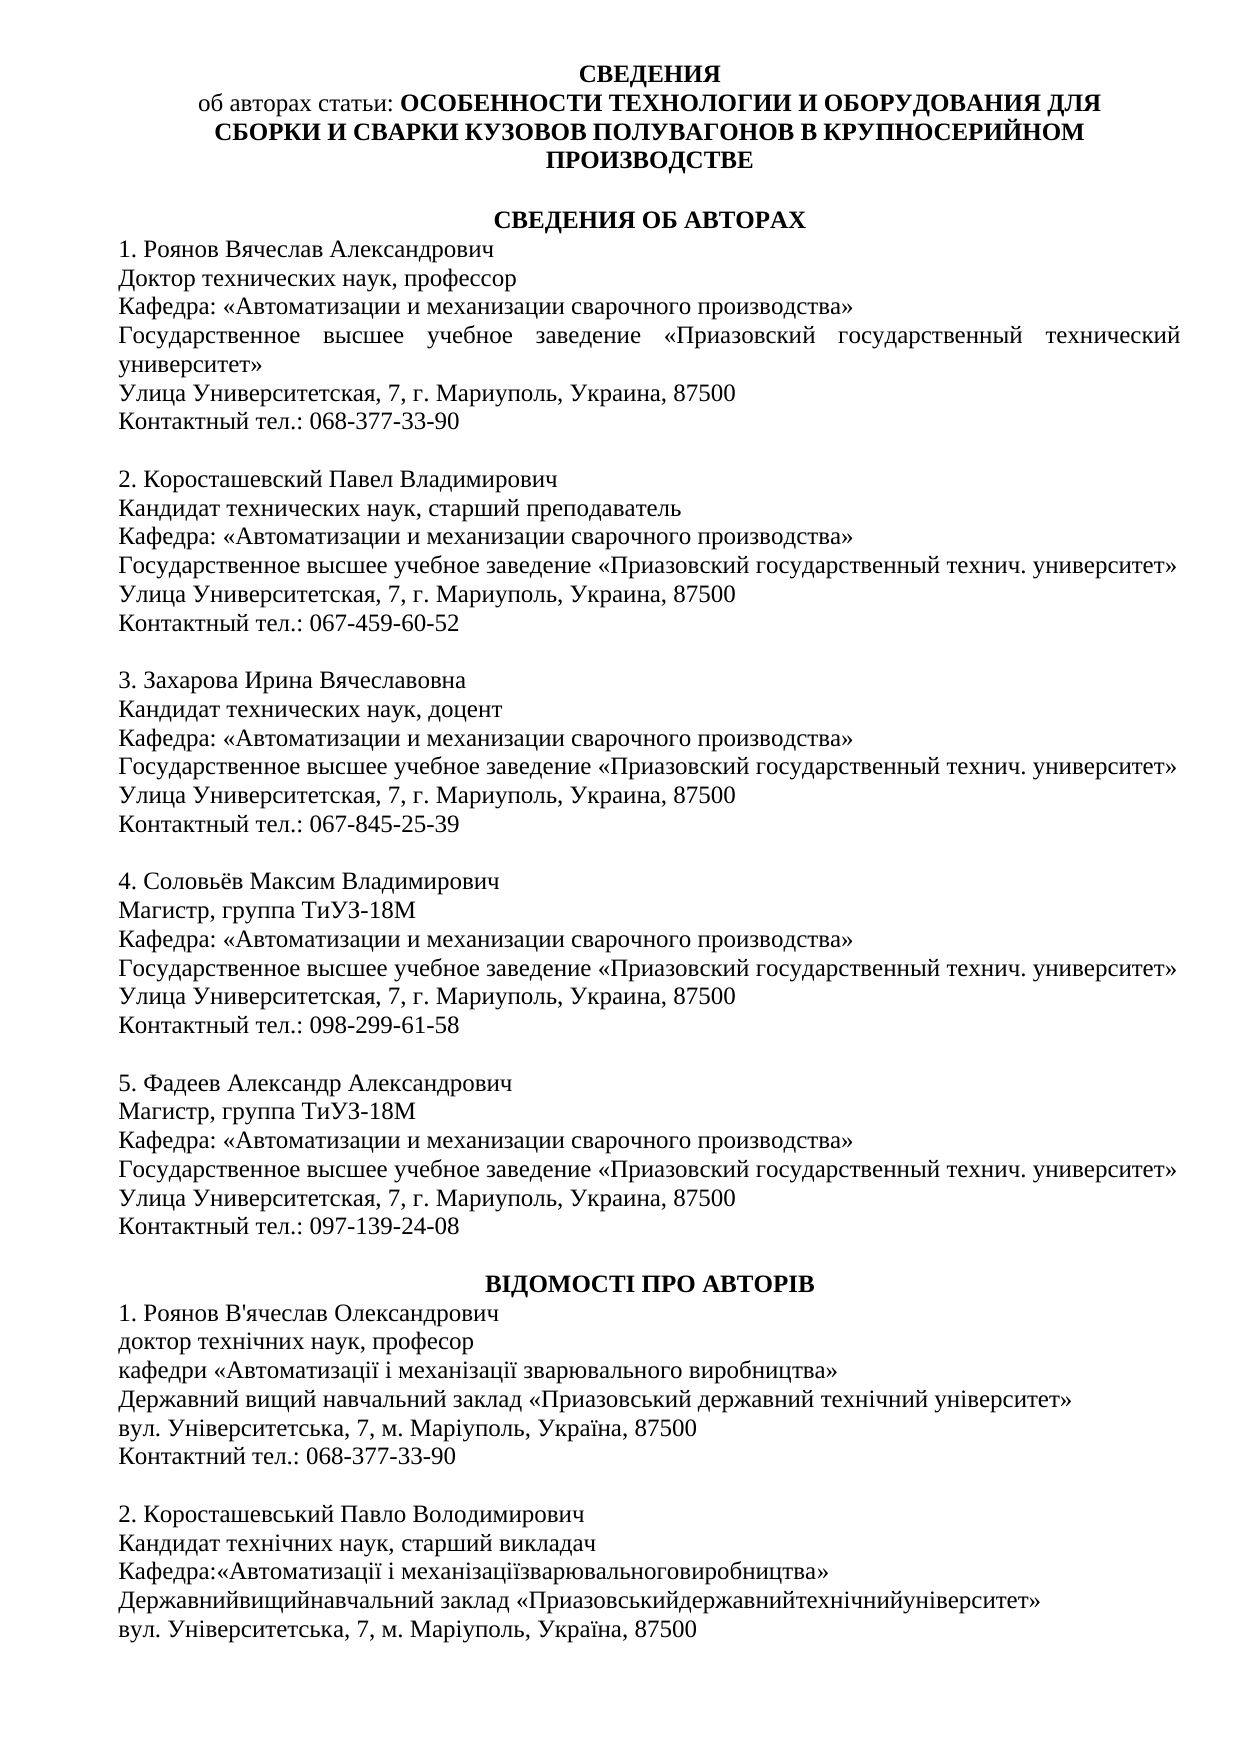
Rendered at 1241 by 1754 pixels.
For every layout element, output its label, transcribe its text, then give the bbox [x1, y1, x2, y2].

text Государственное высшее учебное заведение «Приазовский государственный технич. университет» [118, 953, 1181, 981]
text Державнийвищийнавчальний заклад «Приазовськийдержавнийтехнічнийуніверситет» [118, 1585, 1181, 1614]
text вул. Університетська, . Маріуполь, Україна, 87500 [118, 1614, 1181, 1643]
text Кафедра: «Автоматизации и механизации сварочного производства» [118, 521, 1181, 550]
text ПРОИЗВОДСТВЕ [118, 145, 1181, 174]
text Магистр, группа ТиУЗ-18М [118, 1096, 1181, 1125]
text 3. Захарова Ирина Вячеславовна [118, 665, 1181, 694]
text кафедри «Автоматизації і механізації зварювального виробництва» [118, 1355, 1181, 1384]
text об авторах статьи: ОСОБЕННОСТИ ТЕХНОЛОГИИ И ОБОРУДОВАНИЯ ДЛЯ [118, 88, 1181, 117]
text Кандидат технических наук, доцент [118, 694, 1181, 723]
text доктор технічних наук, професор [118, 1326, 1181, 1355]
text Кафедра: «Автоматизации и механизации сварочного производства» [118, 1125, 1181, 1154]
text Государственное высшее учебное заведение «Приазовский государственный технический университет» [118, 320, 1181, 378]
text Кафедра: «Автоматизации и механизации сварочного производства» [118, 924, 1181, 953]
text Державний вищий навчальний заклад «Приазовський державний технічний університет» [118, 1384, 1181, 1413]
text Кафедра: «Автоматизации и механизации сварочного производства» [118, 723, 1181, 751]
text Кандидат технічних наук, старший викладач [118, 1528, 1181, 1556]
text Контактный тел.: 098-299-61-58 [118, 1010, 1181, 1039]
text СВЕДЕНИЯ ОБ АВТОРАХ [118, 205, 1181, 234]
text Контактный тел.: 068-377-33-90 [118, 406, 1181, 435]
text Улица Университетская, 7, г. Мариуполь, Украина, 87500 [118, 378, 1181, 406]
text 2. Коросташевський Павло Володимирович [118, 1499, 1181, 1528]
text Контактный тел.: 067-845-25-39 [118, 809, 1181, 838]
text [118, 1556, 1181, 1585]
text 1. Роянов Вячеслав Александрович [118, 234, 1181, 263]
text вул. Університетська, . Маріуполь, Україна, 87500 [118, 1413, 1181, 1441]
text 2. Коросташевский Павел Владимирович [118, 464, 1181, 493]
text Контактный тел.: 067-459-60-52 [118, 608, 1181, 636]
text Контактний тел.: 068-377-33-90 [118, 1441, 1181, 1470]
text Кандидат технических наук, старший преподаватель [118, 493, 1181, 521]
text 5. Фадеев Александр Александрович [118, 1068, 1181, 1096]
text Улица Университетская, 7, г. Мариуполь, Украина, 87500 [118, 780, 1181, 809]
text СВЕДЕНИЯ [118, 59, 1181, 88]
text 1. Роянов В'ячеслав Олександрович [118, 1298, 1181, 1326]
text Улица Университетская, 7, г. Мариуполь, Украина, 87500 [118, 579, 1181, 608]
text Улица Университетская, 7, г. Мариуполь, Украина, 87500 [118, 1183, 1181, 1211]
text Государственное высшее учебное заведение «Приазовский государственный технич. университет» [118, 1154, 1181, 1183]
text СБОРКИ И СВАРКИ КУЗОВОВ ПОЛУВАГОНОВ В КРУПНОСЕРИЙНОМ [118, 117, 1181, 145]
text Государственное высшее учебное заведение «Приазовский государственный технич. университет» [118, 751, 1181, 780]
text 4. Соловьёв Максим Владимирович [118, 866, 1181, 895]
text Магистр, группа ТиУЗ-18М [118, 895, 1181, 924]
text Контактный тел.: 097-139-24-08 [118, 1211, 1181, 1240]
text Кафедра: «Автоматизации и механизации сварочного производства» [118, 291, 1181, 320]
text Улица Университетская, 7, г. Мариуполь, Украина, 87500 [118, 981, 1181, 1010]
text Доктор технических наук, профессор [118, 263, 1181, 291]
text ВІДОМОСТІ ПРО ABTOPIB [118, 1269, 1181, 1298]
text Государственное высшее учебное заведение «Приазовский государственный технич. университет» [118, 550, 1181, 579]
